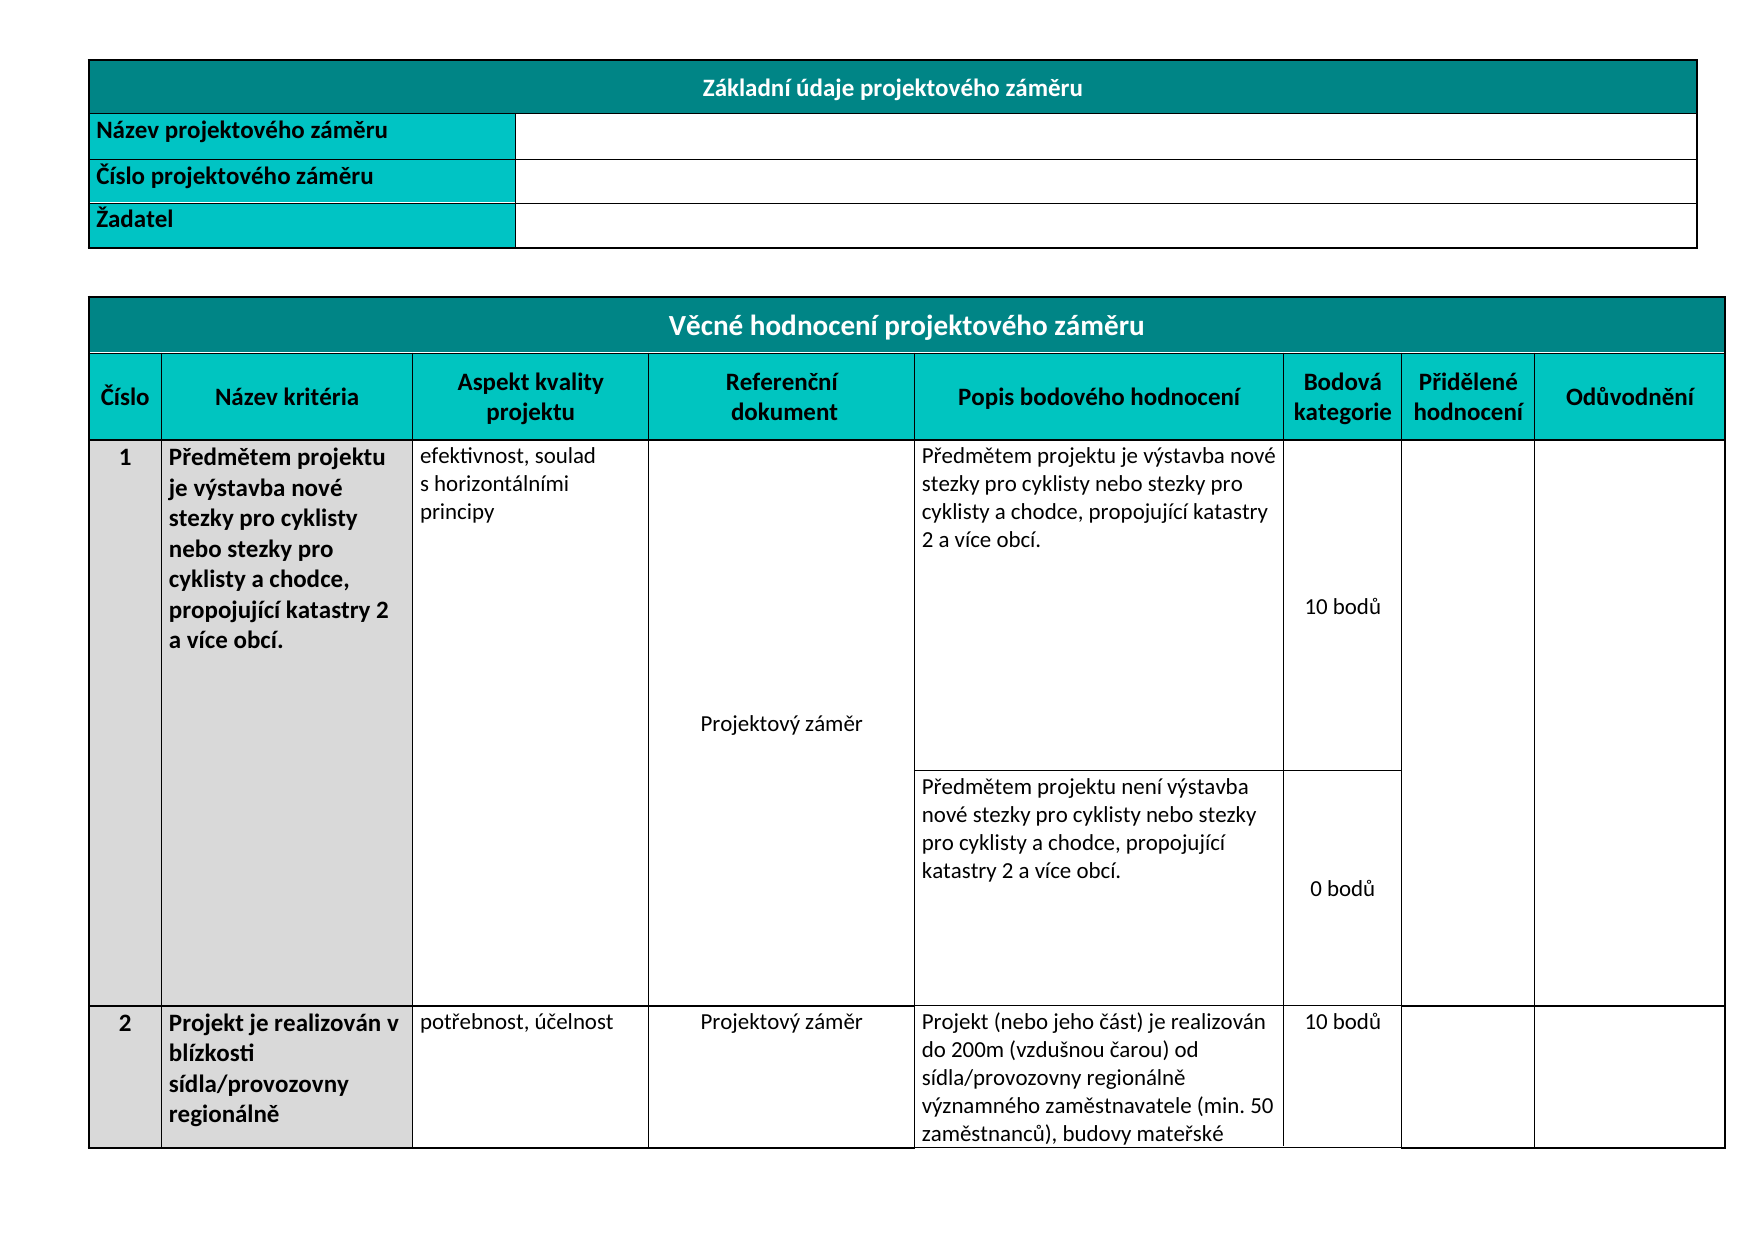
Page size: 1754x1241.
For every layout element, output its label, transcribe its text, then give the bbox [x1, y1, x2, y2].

table_cell Referenční dokument [649, 354, 914, 439]
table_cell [413, 1007, 648, 1147]
table_cell Předmětem projektu je výstavba nové stezky pro cyklisty nebo stezky pro cyklisty a chodce, propojující katastry 2 a více obcí. [162, 441, 412, 1005]
table_cell Žadatel [90, 204, 515, 247]
table_cell Název kritéria [162, 354, 412, 439]
table_cell Aspekt kvality projektu [413, 354, 648, 439]
table_cell Název projektového záměru [90, 114, 515, 159]
table_cell Projektový záměr [649, 1007, 914, 1147]
table_cell [516, 114, 1696, 159]
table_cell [915, 1006, 1284, 1147]
table_cell [1535, 441, 1724, 1005]
table_cell [516, 204, 1696, 247]
table_cell [1535, 1007, 1724, 1147]
table_cell Předmětem projektu není výstavba nové stezky pro cyklisty nebo stezky pro cyklisty a chodce, propojující katastry 2 a více obcí. [915, 771, 1283, 1005]
table_cell efektivnost, soulad s horizontálními principy [413, 441, 648, 1005]
table_header Věcné hodnocení projektového záměru [90, 298, 1724, 352]
table_cell 0 bodů [1284, 771, 1401, 1005]
table_cell 1 [90, 441, 161, 1005]
table_cell Předmětem projektu je výstavba nové stezky pro cyklisty nebo stezky pro cyklisty a chodce, propojující katastry 2 a více obcí. [915, 441, 1283, 770]
table_cell [1402, 441, 1534, 1005]
table_cell Číslo [90, 354, 161, 439]
table_cell [1402, 1007, 1534, 1147]
table_cell 2 [90, 1007, 161, 1147]
table_cell Číslo projektového záměru [90, 160, 515, 202]
table_cell 10 bodů [1284, 441, 1401, 770]
table_cell Projektový záměr [649, 441, 914, 1005]
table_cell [162, 1007, 412, 1147]
table_cell Základní údaje projektového záměru [90, 61, 1696, 113]
table_cell Přidělené hodnocení [1402, 354, 1534, 439]
table_cell Bodová kategorie [1284, 354, 1401, 439]
table_cell Popis bodového hodnocení [915, 354, 1283, 439]
table_cell Odůvodnění [1535, 354, 1724, 439]
table_cell [516, 160, 1696, 202]
table_cell 10 bodů [1284, 1006, 1401, 1147]
